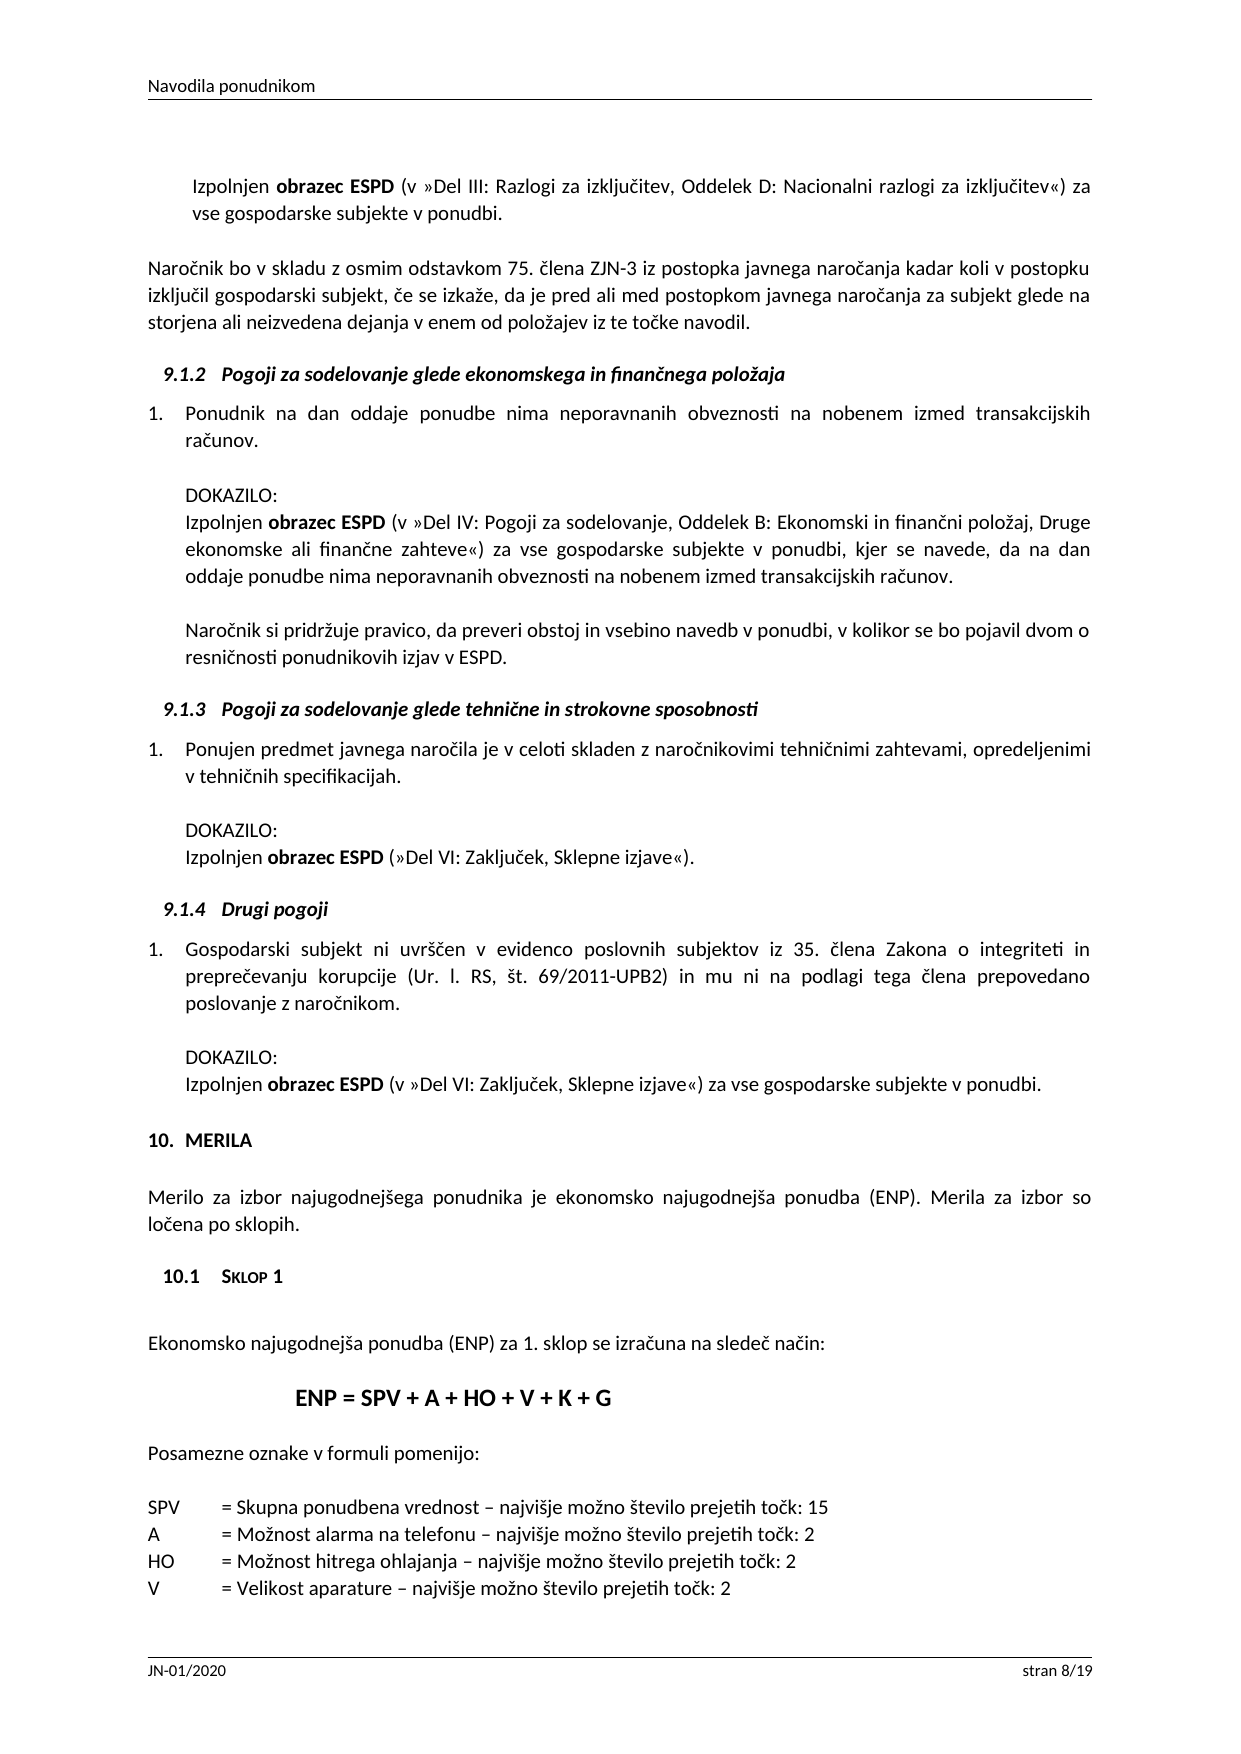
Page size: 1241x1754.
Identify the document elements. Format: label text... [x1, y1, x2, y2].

list Gospodarski subjekt ni uvrščen v evidenco poslovnih subjektov iz 35. člena Zakona o integriteti in preprečevanju korupcije (Ur. l. RS, št. 69/2011-UPB2) in mu ni na podlagi tega člena prepovedano poslovanje z naročnikom. [148, 934, 1092, 1016]
text DOKAZILO: [185, 1043, 1092, 1070]
subtitle MERILA [148, 1126, 1092, 1153]
subtitle Drugi pogoji [162, 895, 1092, 922]
text Merilo za izbor najugodnejšega ponudnika je ekonomsko najugodnejša ponudba (ENP). Merila za izbor so ločena po sklopih. [148, 1182, 1092, 1236]
list Ponudnik na dan oddaje ponudbe nima neporavnanih obveznosti na nobenem izmed transakcijskih računov. [148, 399, 1092, 453]
text Izpolnjen obrazec ESPD (»Del VI: Zaključek, Sklepne izjave«). [185, 843, 1092, 870]
text DOKAZILO: [185, 816, 1092, 843]
text SPV = Skupna ponudbena vrednost – najvišje možno število prejetih točk: 15 [148, 1492, 1092, 1519]
subtitle Sklop 1 [162, 1261, 1092, 1288]
text Naročnik si pridržuje pravico, da preveri obstoj in vsebino navedb v ponudbi, v kolikor se bo pojavil dvom o resničnosti ponudnikovih izjav v ESPD. [185, 616, 1092, 670]
text A = Možnost alarma na telefonu – najvišje možno število prejetih točk: 2 [148, 1519, 1092, 1546]
text V = Velikost aparature – najvišje možno število prejetih točk: 2 [148, 1573, 1092, 1601]
text DOKAZILO: [185, 480, 1092, 507]
subtitle Pogoji za sodelovanje glede ekonomskega in finančnega položaja [162, 359, 1092, 386]
text Izpolnjen obrazec ESPD (v »Del III: Razlogi za izključitev, Oddelek D: Nacionalni razlogi za izključitev«) za vse gospodarske subjekte v ponudbi. [192, 172, 1092, 226]
text Ekonomsko najugodnejša ponudba (ENP) za 1. sklop se izračuna na sledeč način: [148, 1328, 1092, 1355]
text Naročnik bo v skladu z osmim odstavkom 75. člena ZJN-3 iz postopka javnega naročanja kadar koli v postopku izključil gospodarski subjekt, če se izkaže, da je pred ali med postopkom javnega naročanja za subjekt glede na storjena ali neizvedena dejanja v enem od položajev iz te točke navodil. [148, 253, 1092, 334]
list Ponujen predmet javnega naročila je v celoti skladen z naročnikovimi tehničnimi zahtevami, opredeljenimi v tehničnih specifikacijah. [148, 734, 1092, 788]
subtitle Pogoji za sodelovanje glede tehnične in strokovne sposobnosti [162, 695, 1092, 722]
text HO = Možnost hitrega ohlajanja – najvišje možno število prejetih točk: 2 [148, 1546, 1092, 1573]
text Izpolnjen obrazec ESPD (v »Del IV: Pogoji za sodelovanje, Oddelek B: Ekonomski in finančni položaj, Druge ekonomske ali finančne zahteve«) za vse gospodarske subjekte v ponudbi, kjer se navede, da na dan oddaje ponudbe nima neporavnanih obveznosti na nobenem izmed transakcijskih računov. [185, 507, 1092, 588]
text Izpolnjen obrazec ESPD (v »Del VI: Zaključek, Sklepne izjave«) za vse gospodarske subjekte v ponudbi. [185, 1070, 1092, 1097]
text ENP = SPV + A + HO + V + K + G [221, 1382, 1092, 1413]
text Posamezne oznake v formuli pomenijo: [148, 1438, 1092, 1465]
